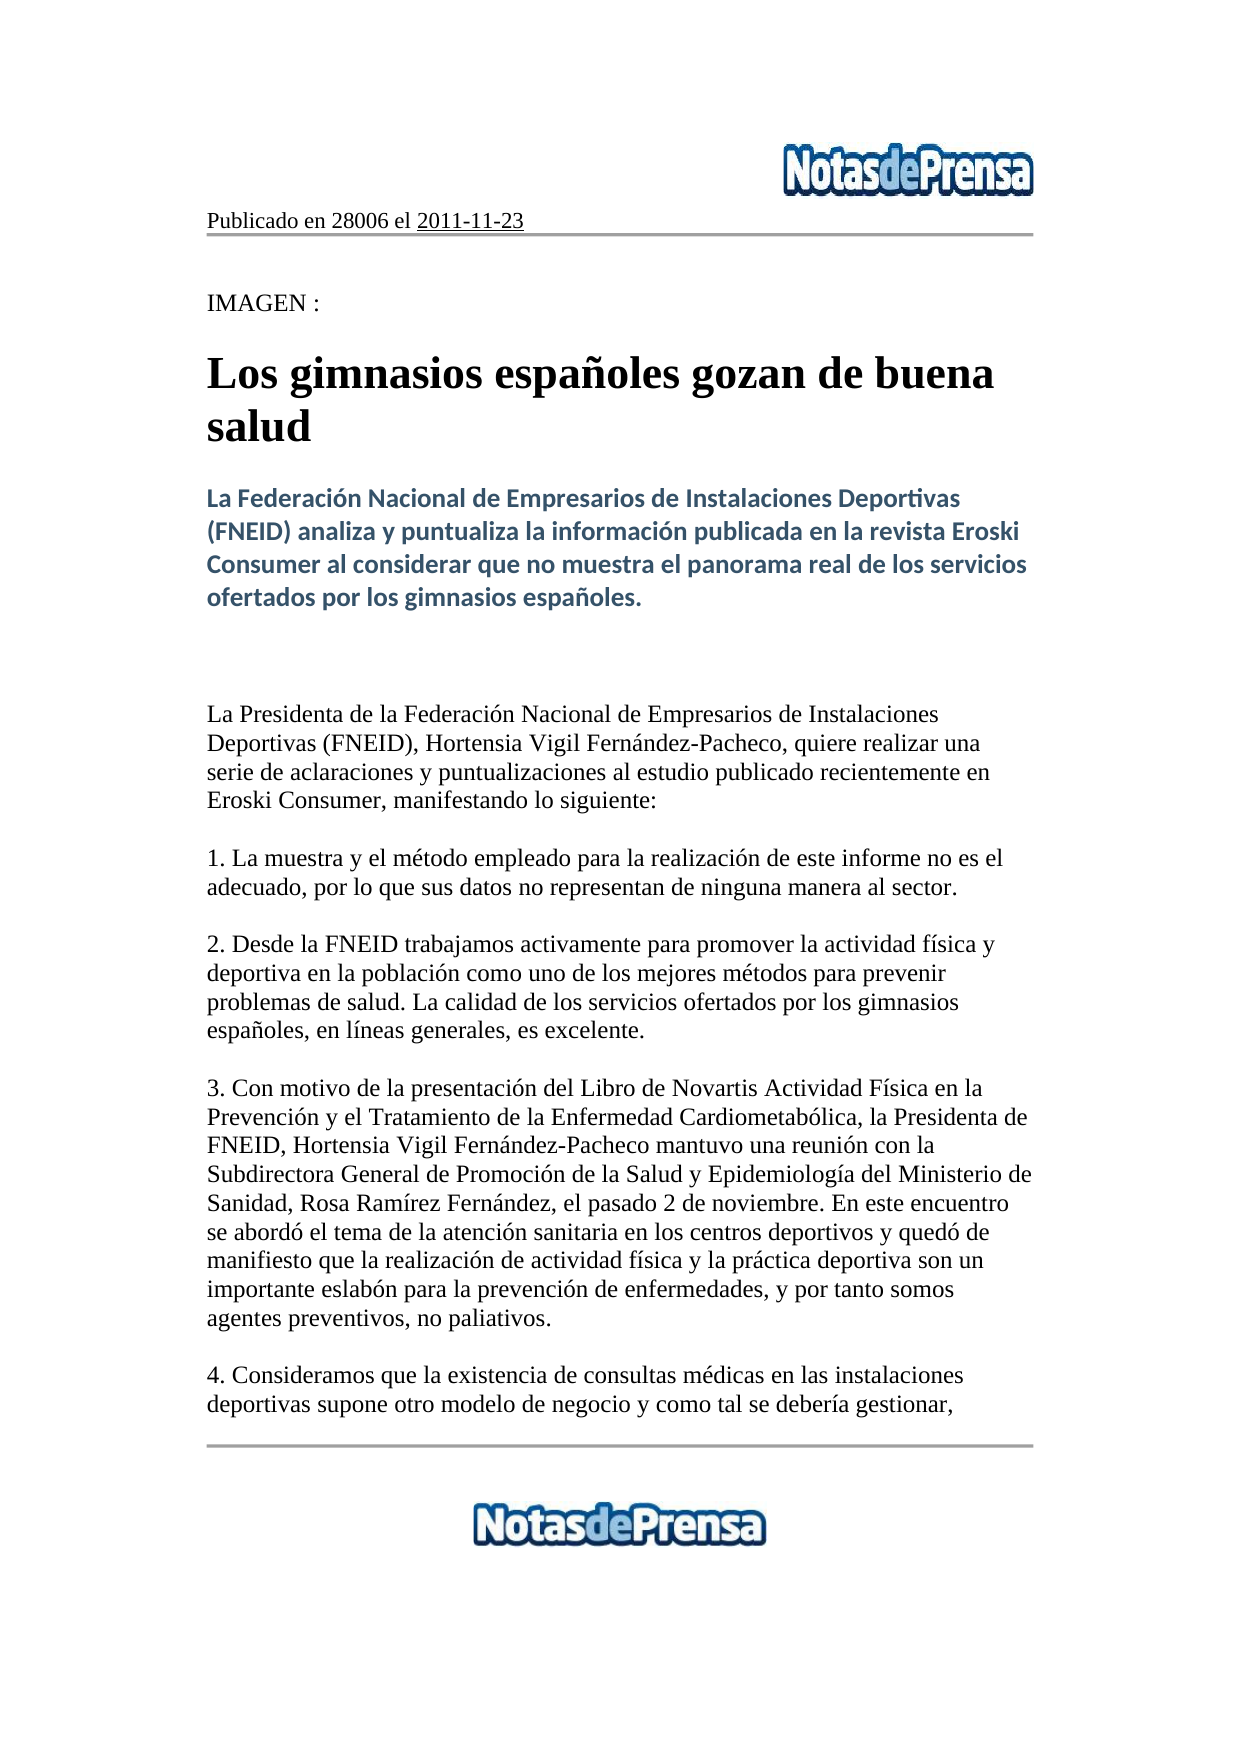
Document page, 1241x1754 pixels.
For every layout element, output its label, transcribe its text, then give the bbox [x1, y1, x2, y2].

subtitle Los gimnasios españoles gozan de buena salud [207, 346, 1033, 452]
subtitle La Federación Nacional de Empresarios de Instalaciones Deportivas (FNEID) analiza y puntualiza la información publicada en la revista Eroski Consumer al considerar que no muestra el panorama real de los servicios ofertados por los gimnasios españoles. [207, 481, 1033, 613]
picture [783, 142, 1034, 199]
picture [473, 1501, 767, 1548]
text IMAGEN : [207, 288, 1033, 317]
